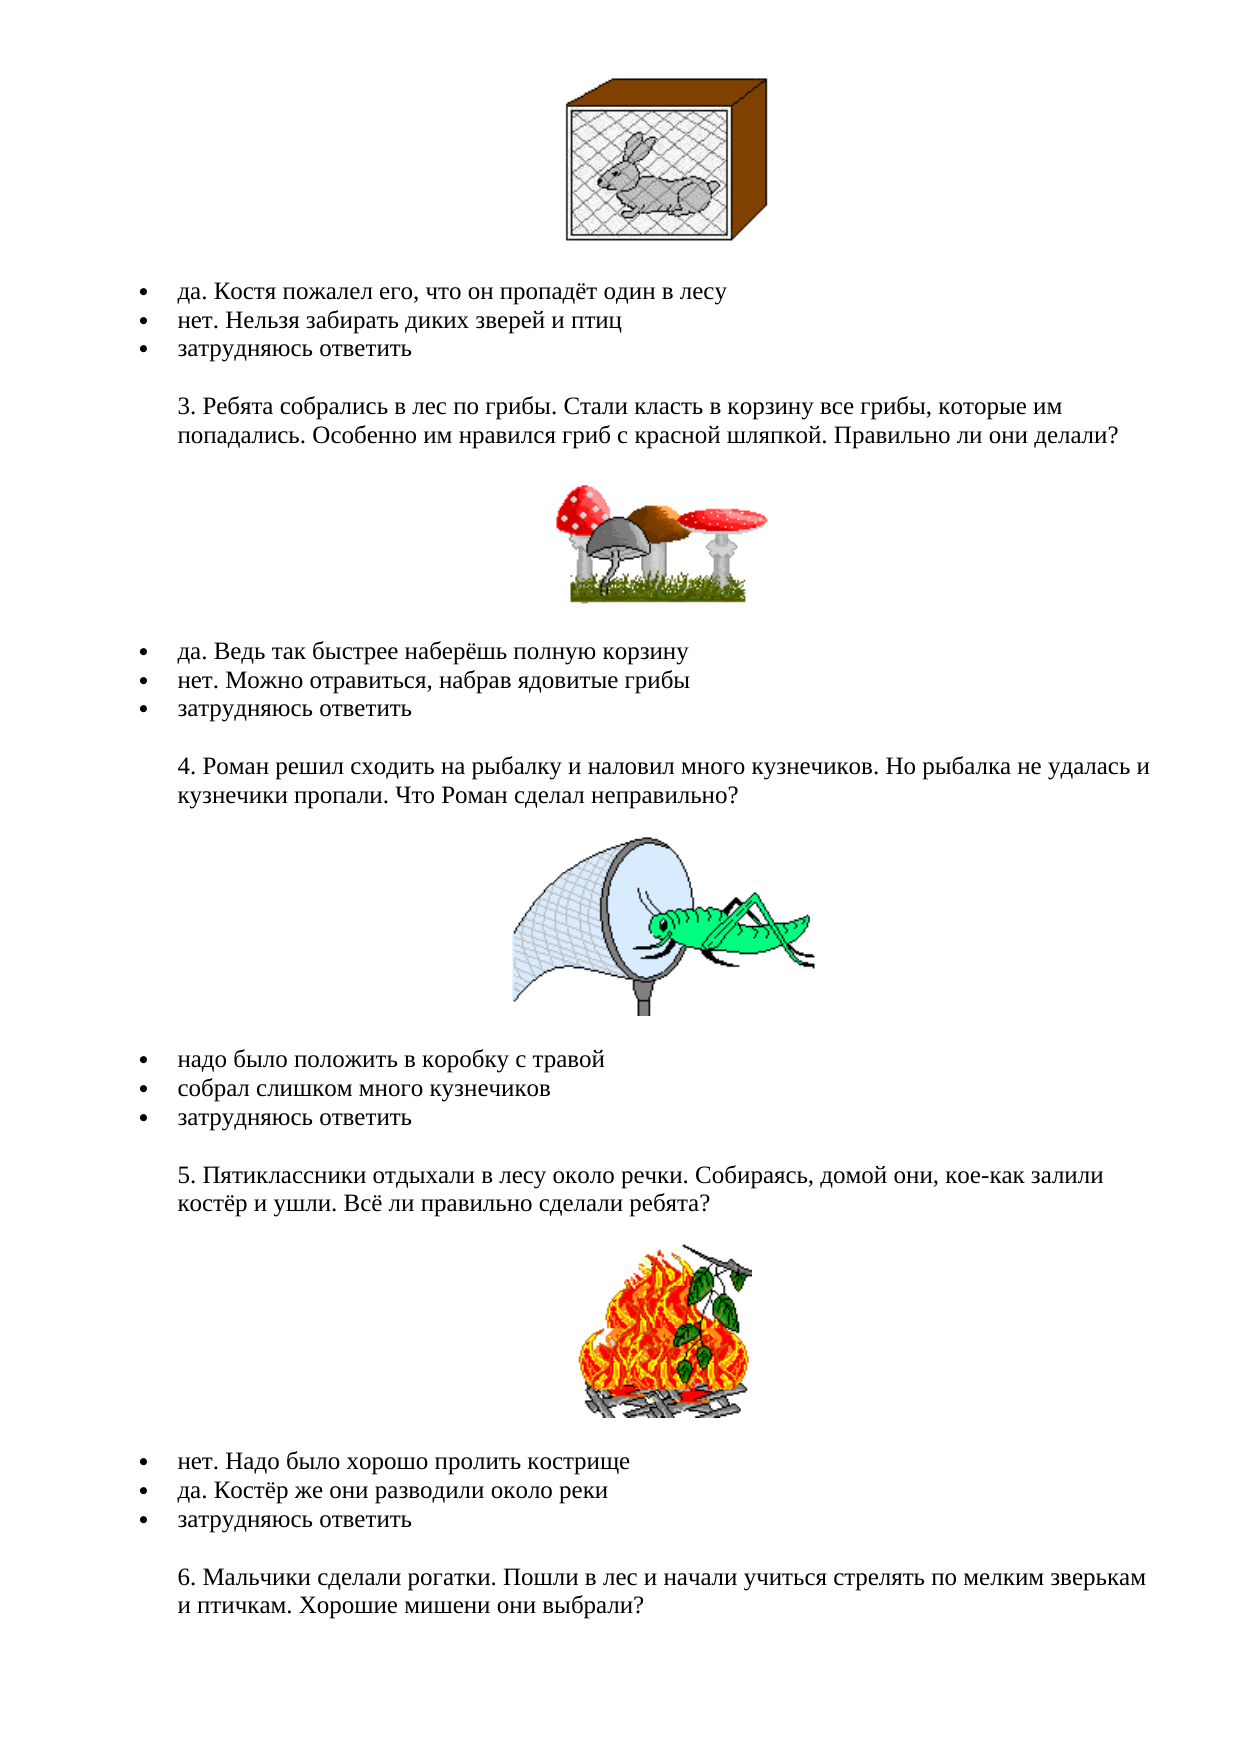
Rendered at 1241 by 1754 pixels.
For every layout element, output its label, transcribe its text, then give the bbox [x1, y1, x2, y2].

picture [552, 473, 777, 607]
text 5. Пятиклассники отдыхали в лесу около речки. Собираясь, домой они, кое-как залили костёр и ушли. Всё ли правильно сделали ребята? [177, 1160, 1152, 1217]
list да. Ведь так быстрее наберёшь полную корзину [140, 636, 1152, 665]
list да. Костя пожалел его, что он пропадёт один в лесу [140, 276, 1152, 305]
picture [557, 75, 772, 247]
list да. Костёр же они разводили около реки [140, 1475, 1152, 1504]
list затрудняюсь ответить [140, 693, 1152, 722]
list нет. Можно отравиться, набрав ядовитые грибы [140, 665, 1152, 693]
list надо было положить в коробку с травой [140, 1044, 1152, 1073]
list нет. Надо было хорошо пролить кострище [140, 1446, 1152, 1475]
text 4. Роман решил сходить на рыбалку и наловил много кузнечиков. Но рыбалка не удалась и кузнечики пропали. Что Роман сделал неправильно? [177, 751, 1152, 809]
list затрудняюсь ответить [140, 1102, 1152, 1131]
picture [508, 833, 821, 1016]
list затрудняюсь ответить [140, 1504, 1152, 1533]
picture [576, 1242, 752, 1418]
list нет. Нельзя забирать диких зверей и птиц [140, 305, 1152, 333]
list собрал слишком много кузнечиков [140, 1073, 1152, 1102]
text 6. Мальчики сделали рогатки. Пошли в лес и начали учиться стрелять по мелким зверькам и птичкам. Хорошие мишени они выбрали? [177, 1562, 1152, 1619]
text 3. Ребята собрались в лес по грибы. Стали класть в корзину все грибы, которые им попадались. Особенно им нравился гриб с красной шляпкой. Правильно ли они делали? [177, 391, 1152, 449]
list затрудняюсь ответить [140, 333, 1152, 362]
